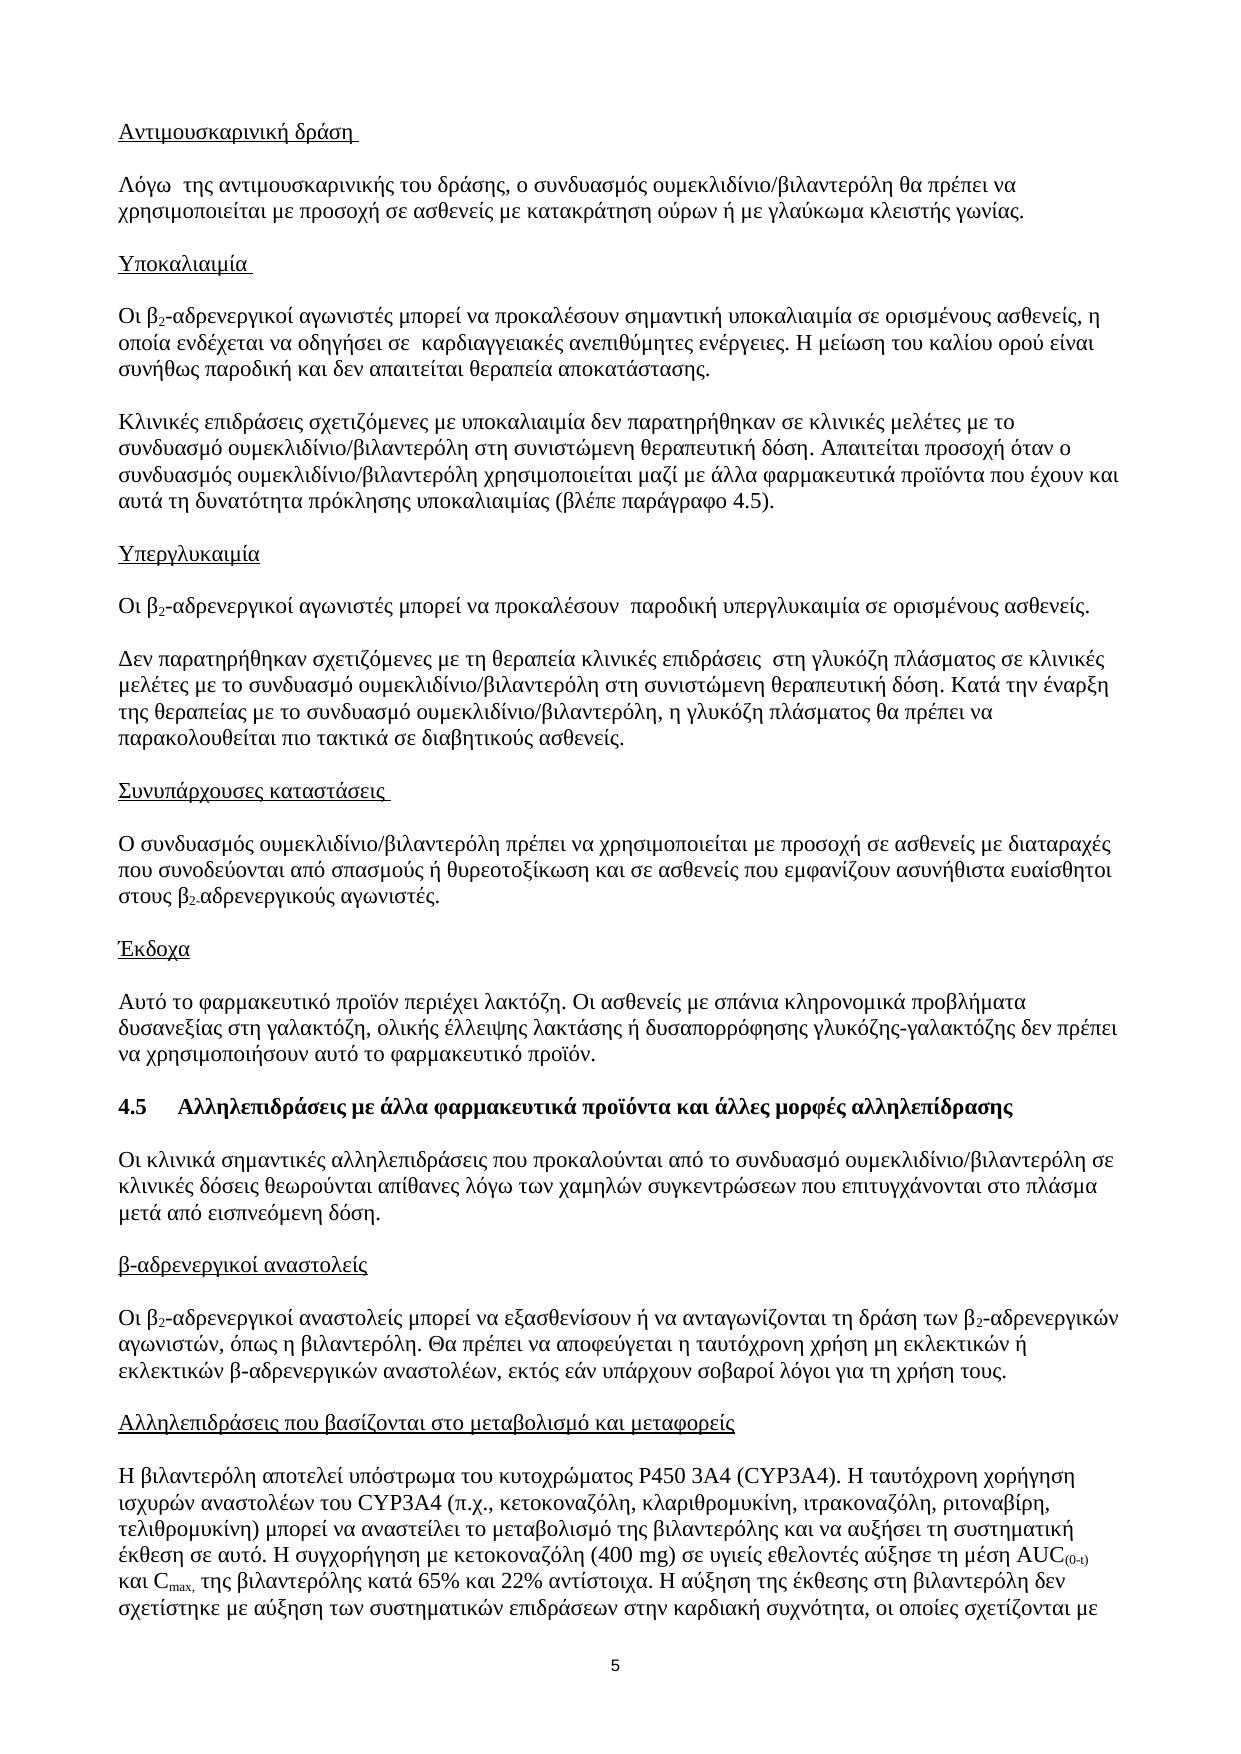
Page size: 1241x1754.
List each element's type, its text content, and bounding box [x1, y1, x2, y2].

text Οι κλινικά σημαντικές αλληλεπιδράσεις που προκαλούνται από το συνδυασμό ουμεκλιδίνιο/βιλαντερόλη σε κλινικές δόσεις θεωρούνται απίθανες λόγω των χαμηλών συγκεντρώσεων που επιτυγχάνονται στο πλάσμα μετά από εισπνεόμενη δόση. [118, 1146, 1122, 1225]
text Αλληλεπιδράσεις που βασίζονται στο μεταβολισμό και μεταφορείς [118, 1409, 1122, 1436]
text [118, 1462, 1122, 1620]
text Ο συνδυασμός ουμεκλιδίνιο/βιλαντερόλη πρέπει να χρησιμοποιείται με προσοχή σε ασθενείς με διαταραχές που συνοδεύονται από σπασμούς ή θυρεοτοξίκωση και σε ασθενείς που εμφανίζουν ασυνήθιστα ευαίσθητοι στους β2-αδρενεργικούς αγωνιστές. [118, 830, 1122, 909]
text Οι β2-αδρενεργικοί αγωνιστές μπορεί να προκαλέσουν παροδική υπεργλυκαιμία σε ορισμένους ασθενείς. [118, 592, 1122, 619]
text Οι β2-αδρενεργικοί αναστολείς μπορεί να εξασθενίσουν ή να ανταγωνίζονται τη δράση των β2-αδρενεργικών αγωνιστών, όπως η βιλαντερόλη. Θα πρέπει να αποφεύγεται η ταυτόχρονη χρήση μη εκλεκτικών ή εκλεκτικών β-αδρενεργικών αναστολέων, εκτός εάν υπάρχουν σοβαροί λόγοι για τη χρήση τους. [118, 1304, 1122, 1383]
text Δεν παρατηρήθηκαν σχετιζόμενες με τη θεραπεία κλινικές επιδράσεις στη γλυκόζη πλάσματος σε κλινικές μελέτες με το συνδυασμό ουμεκλιδίνιο/βιλαντερόλη στη συνιστώμενη θεραπευτική δόση. Κατά την έναρξη της θεραπείας με το συνδυασμό ουμεκλιδίνιο/βιλαντερόλη, η γλυκόζη πλάσματος θα πρέπει να παρακολουθείται πιο τακτικά σε διαβητικούς ασθενείς. [118, 645, 1122, 751]
text Κλινικές επιδράσεις σχετιζόμενες με υποκαλιαιμία δεν παρατηρήθηκαν σε κλινικές μελέτες με το συνδυασμό ουμεκλιδίνιο/βιλαντερόλη στη συνιστώμενη θεραπευτική δόση. Απαιτείται προσοχή όταν ο συνδυασμός ουμεκλιδίνιο/βιλαντερόλη χρησιμοποιείται μαζί με άλλα φαρμακευτικά προϊόντα που έχουν και αυτά τη δυνατότητα πρόκλησης υποκαλιαιμίας (βλέπε παράγραφο 4.5). [118, 408, 1122, 513]
text Οι β2-αδρενεργικοί αγωνιστές μπορεί να προκαλέσουν σημαντική υποκαλιαιμία σε ορισμένους ασθενείς, η οποία ενδέχεται να οδηγήσει σε καρδιαγγειακές ανεπιθύμητες ενέργειες. Η μείωση του καλίου ορού είναι συνήθως παροδική και δεν απαιτείται θεραπεία αποκατάστασης. [118, 303, 1122, 382]
text Λόγω της αντιμουσκαρινικής του δράσης, ο συνδυασμός ουμεκλιδίνιο/βιλαντερόλη θα πρέπει να χρησιμοποιείται με προσοχή σε ασθενείς με κατακράτηση ούρων ή με γλαύκωμα κλειστής γωνίας. [118, 171, 1122, 223]
text Έκδοχα [118, 935, 1122, 961]
text Υπεργλυκαιμία [118, 540, 1122, 592]
text β-αδρενεργικοί αναστολείς [118, 1251, 1122, 1278]
text Αυτό το φαρμακευτικό προϊόν περιέχει λακτόζη. Οι ασθενείς με σπάνια κληρονομικά προβλήματα δυσανεξίας στη γαλακτόζη, ολικής έλλειψης λακτάσης ή δυσαπορρόφησης γλυκόζης-γαλακτόζης δεν πρέπει να χρησιμοποιήσουν αυτό το φαρμακευτικό προϊόν. [118, 988, 1122, 1067]
text Υποκαλιαιμία [118, 250, 1122, 303]
text Συνυπάρχουσες καταστάσεις [118, 777, 1122, 830]
text Αντιμουσκαρινική δράση [118, 118, 1122, 144]
text 4.5 Αλληλεπιδράσεις με άλλα φαρμακευτικά προϊόντα και άλλες μορφές αλληλεπίδρασης [118, 1093, 1122, 1119]
